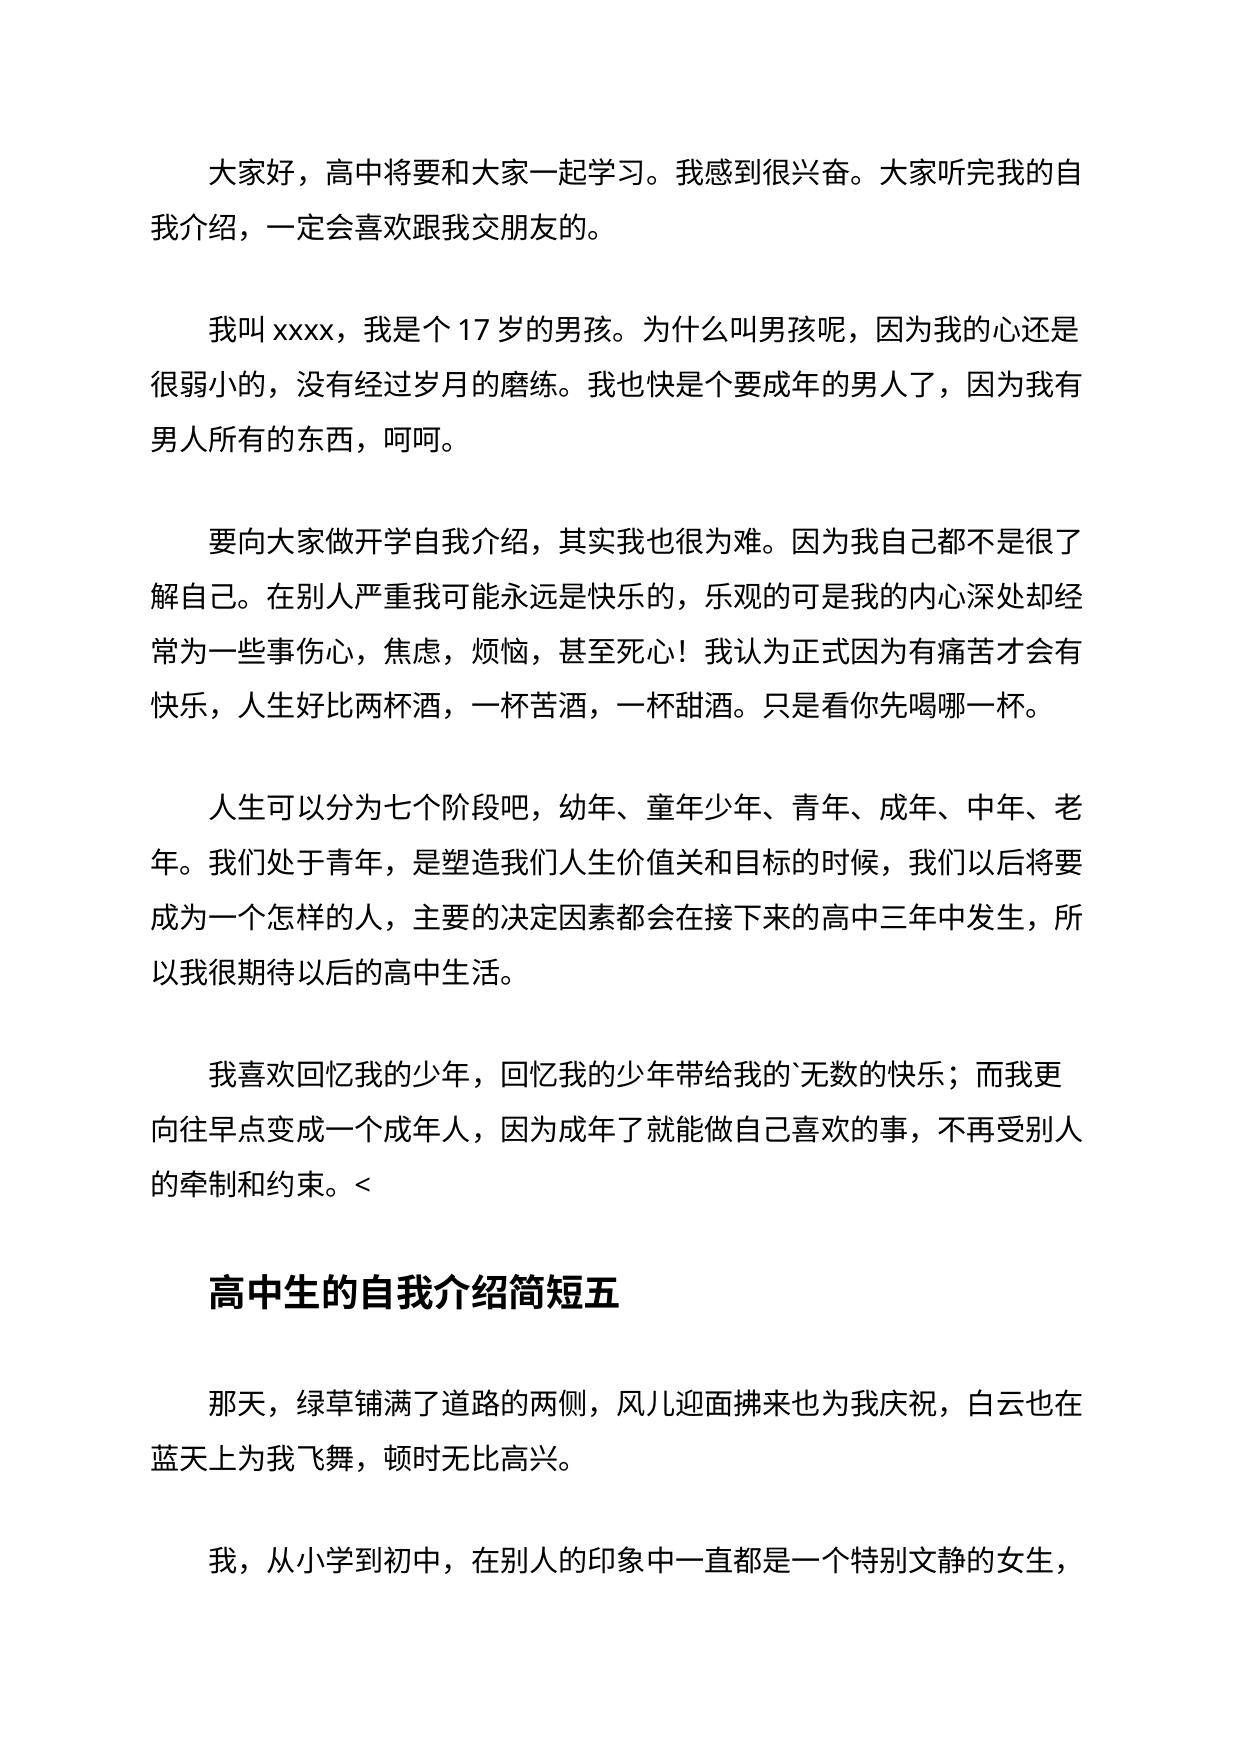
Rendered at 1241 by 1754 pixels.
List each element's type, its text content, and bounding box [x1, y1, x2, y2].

text 高中生的自我介绍简短五 [150, 1263, 1090, 1317]
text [150, 1537, 1090, 1579]
text 我叫xxxx，我是个17岁的男孩。为什么叫男孩呢，因为我的心还是很弱小的，没有经过岁月的磨练。我也快是个要成年的男人了，因为我有男人所有的东西，呵呵。 [150, 307, 1090, 459]
text 大家好，高中将要和大家一起学习。我感到很兴奋。大家听完我的自我介绍，一定会喜欢跟我交朋友的。 [150, 150, 1090, 247]
text 我喜欢回忆我的少年，回忆我的少年带给我的`无数的快乐；而我更向往早点变成一个成年人，因为成年了就能做自己喜欢的事，不再受别人的牵制和约束。< [150, 1051, 1090, 1203]
text 那天，绿草铺满了道路的两侧，风儿迎面拂来也为我庆祝，白云也在蓝天上为我飞舞，顿时无比高兴。 [150, 1381, 1090, 1478]
text 人生可以分为七个阶段吧，幼年、童年少年、青年、成年、中年、老年。我们处于青年，是塑造我们人生价值关和目标的时候，我们以后将要成为一个怎样的人，主要的决定因素都会在接下来的高中三年中发生，所以我很期待以后的高中生活。 [150, 785, 1090, 992]
text 要向大家做开学自我介绍，其实我也很为难。因为我自己都不是很了解自己。在别人严重我可能永远是快乐的，乐观的可是我的内心深处却经常为一些事伤心，焦虑，烦恼，甚至死心！我认为正式因为有痛苦才会有快乐，人生好比两杯酒，一杯苦酒，一杯甜酒。只是看你先喝哪一杯。 [150, 518, 1090, 725]
